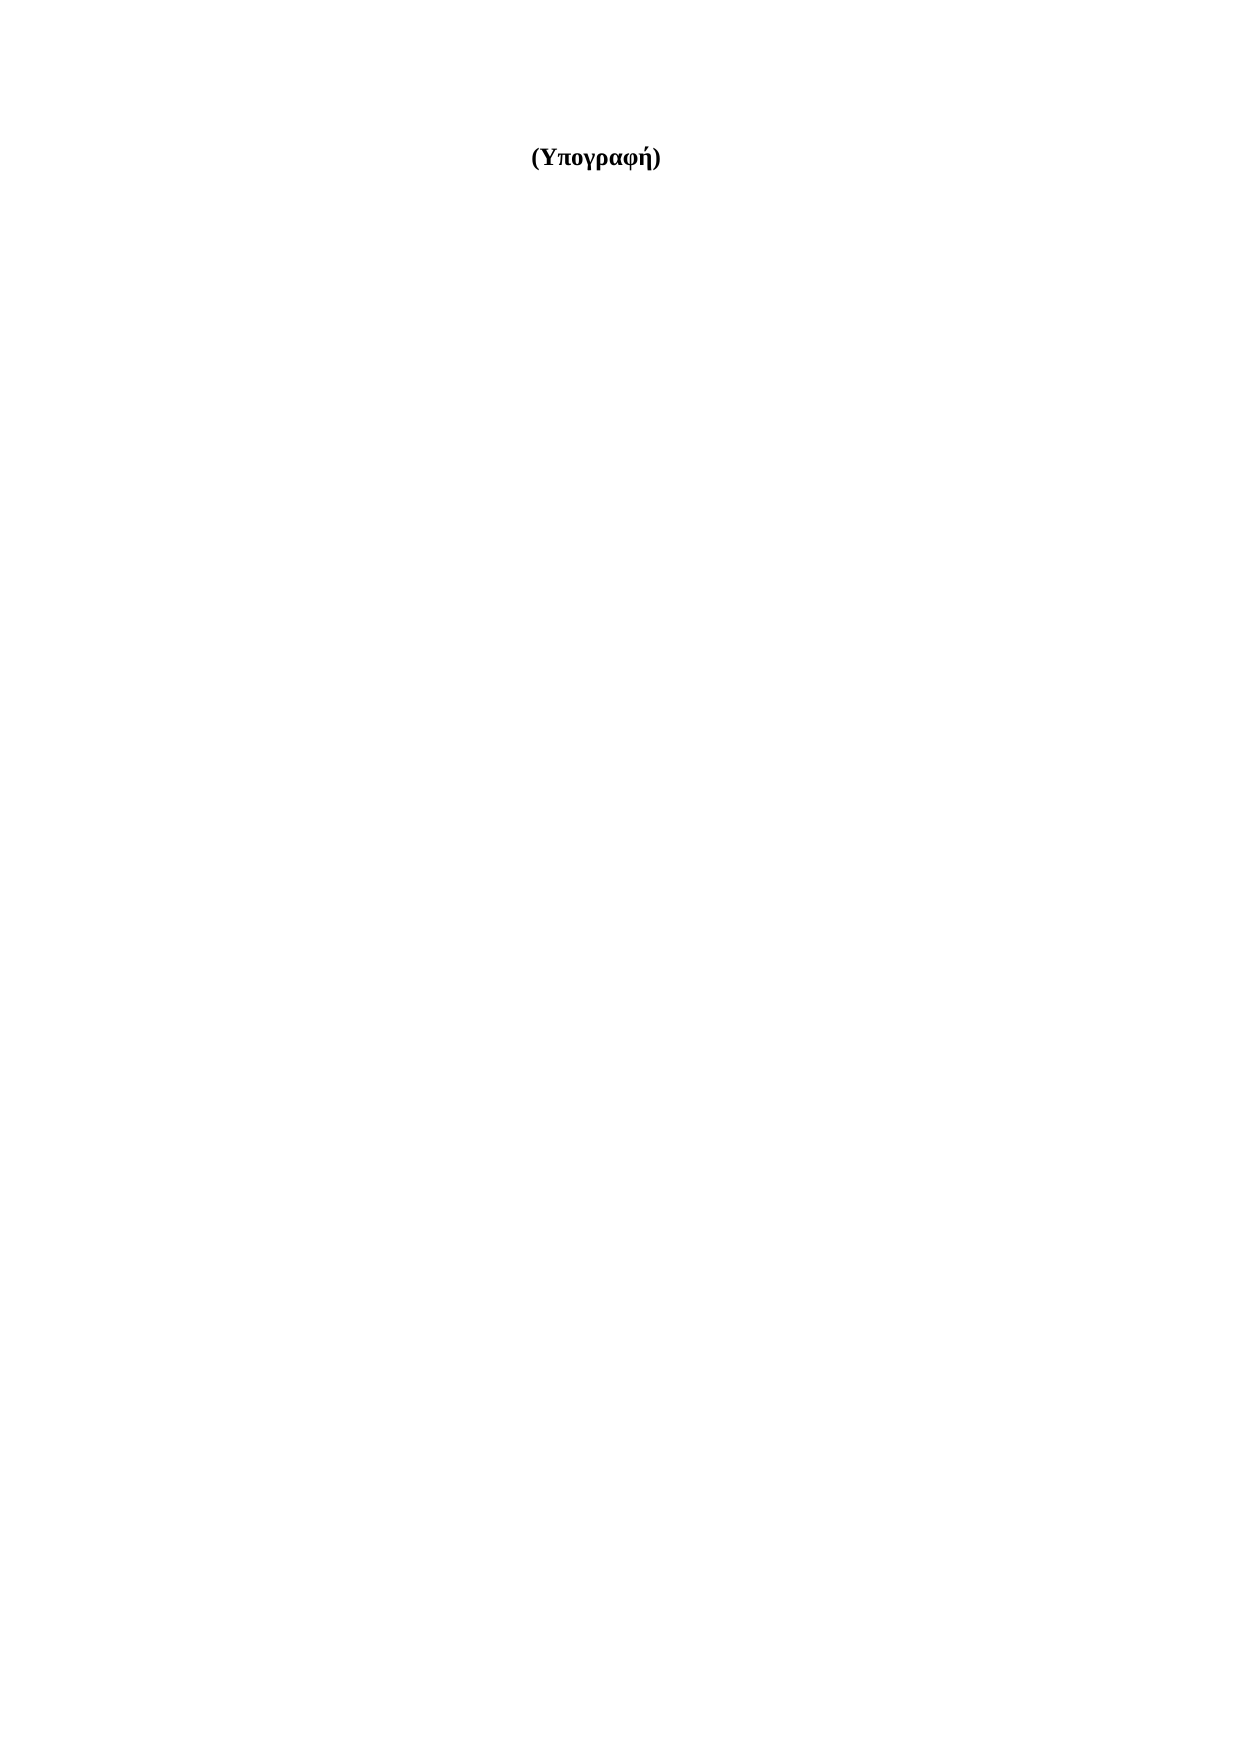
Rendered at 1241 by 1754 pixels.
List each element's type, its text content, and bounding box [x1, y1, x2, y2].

text (Υπογραφή) [187, 142, 1053, 171]
